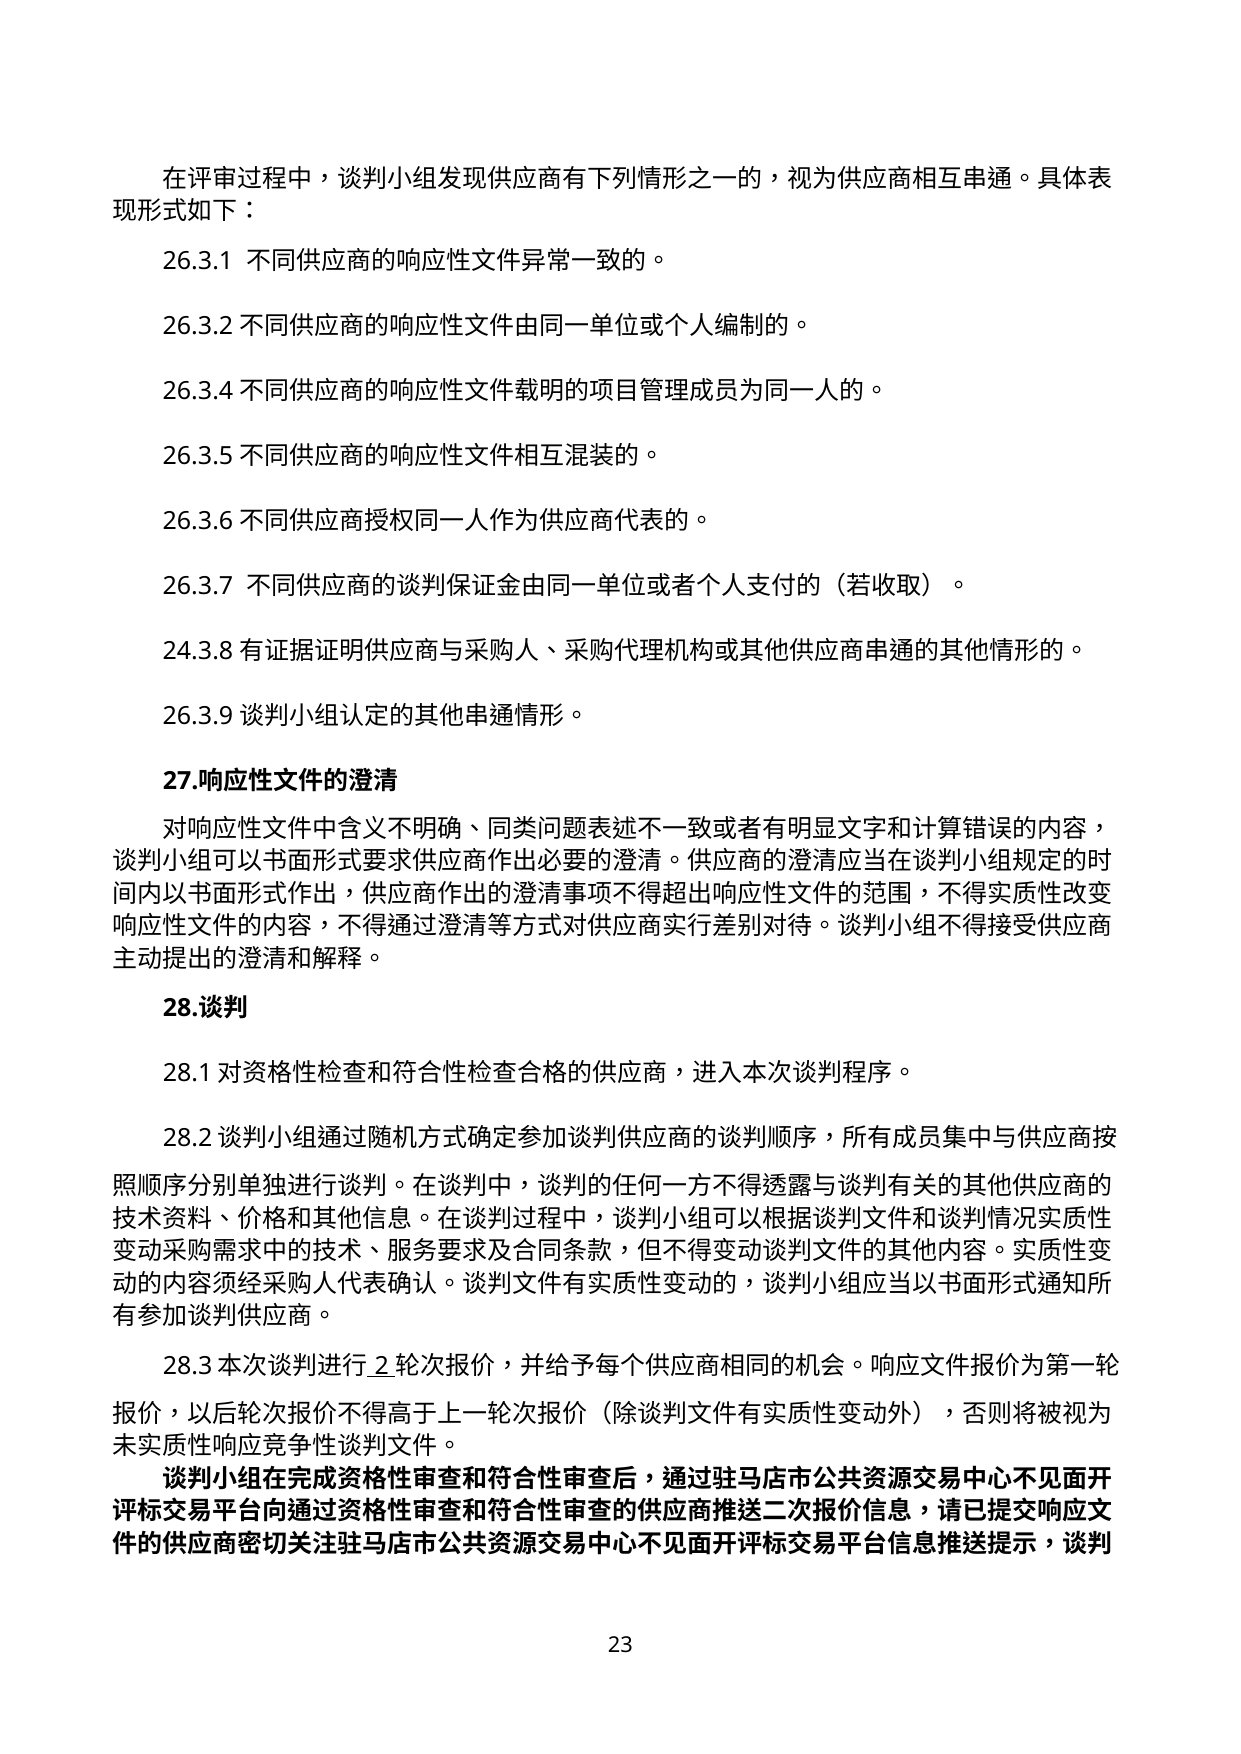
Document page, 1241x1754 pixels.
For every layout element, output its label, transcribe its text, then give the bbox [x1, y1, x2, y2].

text 26.3.2 不同供应商的响应性文件由同一单位或个人编制的。 [162, 292, 1128, 357]
text 26.3.6 不同供应商授权同一人作为供应商代表的。 [162, 487, 1128, 552]
text 28.3本次谈判进行 2 轮次报价，并给予每个供应商相同的机会。响应文件报价为第一轮报价，以后轮次报价不得高于上一轮次报价（除谈判文件有实质性变动外），否则将被视为未实质性响应竞争性谈判文件。 [112, 1332, 1128, 1462]
text 对响应性文件中含义不明确、同类问题表述不一致或者有明显文字和计算错误的内容，谈判小组可以书面形式要求供应商作出必要的澄清。供应商的澄清应当在谈判小组规定的时间内以书面形式作出，供应商作出的澄清事项不得超出响应性文件的范围，不得实质性改变响应性文件的内容，不得通过澄清等方式对供应商实行差别对待。谈判小组不得接受供应商主动提出的澄清和解释。 [112, 812, 1128, 974]
text 28.2谈判小组通过随机方式确定参加谈判供应商的谈判顺序，所有成员集中与供应商按照顺序分别单独进行谈判。在谈判中，谈判的任何一方不得透露与谈判有关的其他供应商的技术资料、价格和其他信息。在谈判过程中，谈判小组可以根据谈判文件和谈判情况实质性变动采购需求中的技术、服务要求及合同条款，但不得变动谈判文件的其他内容。实质性变动的内容须经采购人代表确认。谈判文件有实质性变动的，谈判小组应当以书面形式通知所有参加谈判供应商。 [112, 1104, 1128, 1332]
text 26.3.9 谈判小组认定的其他串通情形。 [112, 682, 1128, 747]
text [112, 1462, 1128, 1559]
text 24.3.8 有证据证明供应商与采购人、采购代理机构或其他供应商串通的其他情形的。 [162, 617, 1128, 682]
text 在评审过程中，谈判小组发现供应商有下列情形之一的，视为供应商相互串通。具体表现形式如下： [112, 162, 1128, 227]
text 26.3.5 不同供应商的响应性文件相互混装的。 [162, 422, 1128, 487]
text 26.3.7 不同供应商的谈判保证金由同一单位或者个人支付的（若收取）。 [162, 552, 1128, 617]
text 28.1对资格性检查和符合性检查合格的供应商，进入本次谈判程序。 [112, 1039, 1112, 1104]
text 27.响应性文件的澄清 [112, 747, 1128, 812]
text 26.3.4 不同供应商的响应性文件载明的项目管理成员为同一人的。 [162, 357, 1128, 422]
text 26.3.1 不同供应商的响应性文件异常一致的。 [162, 227, 1128, 292]
text 28.谈判 [112, 974, 1128, 1039]
